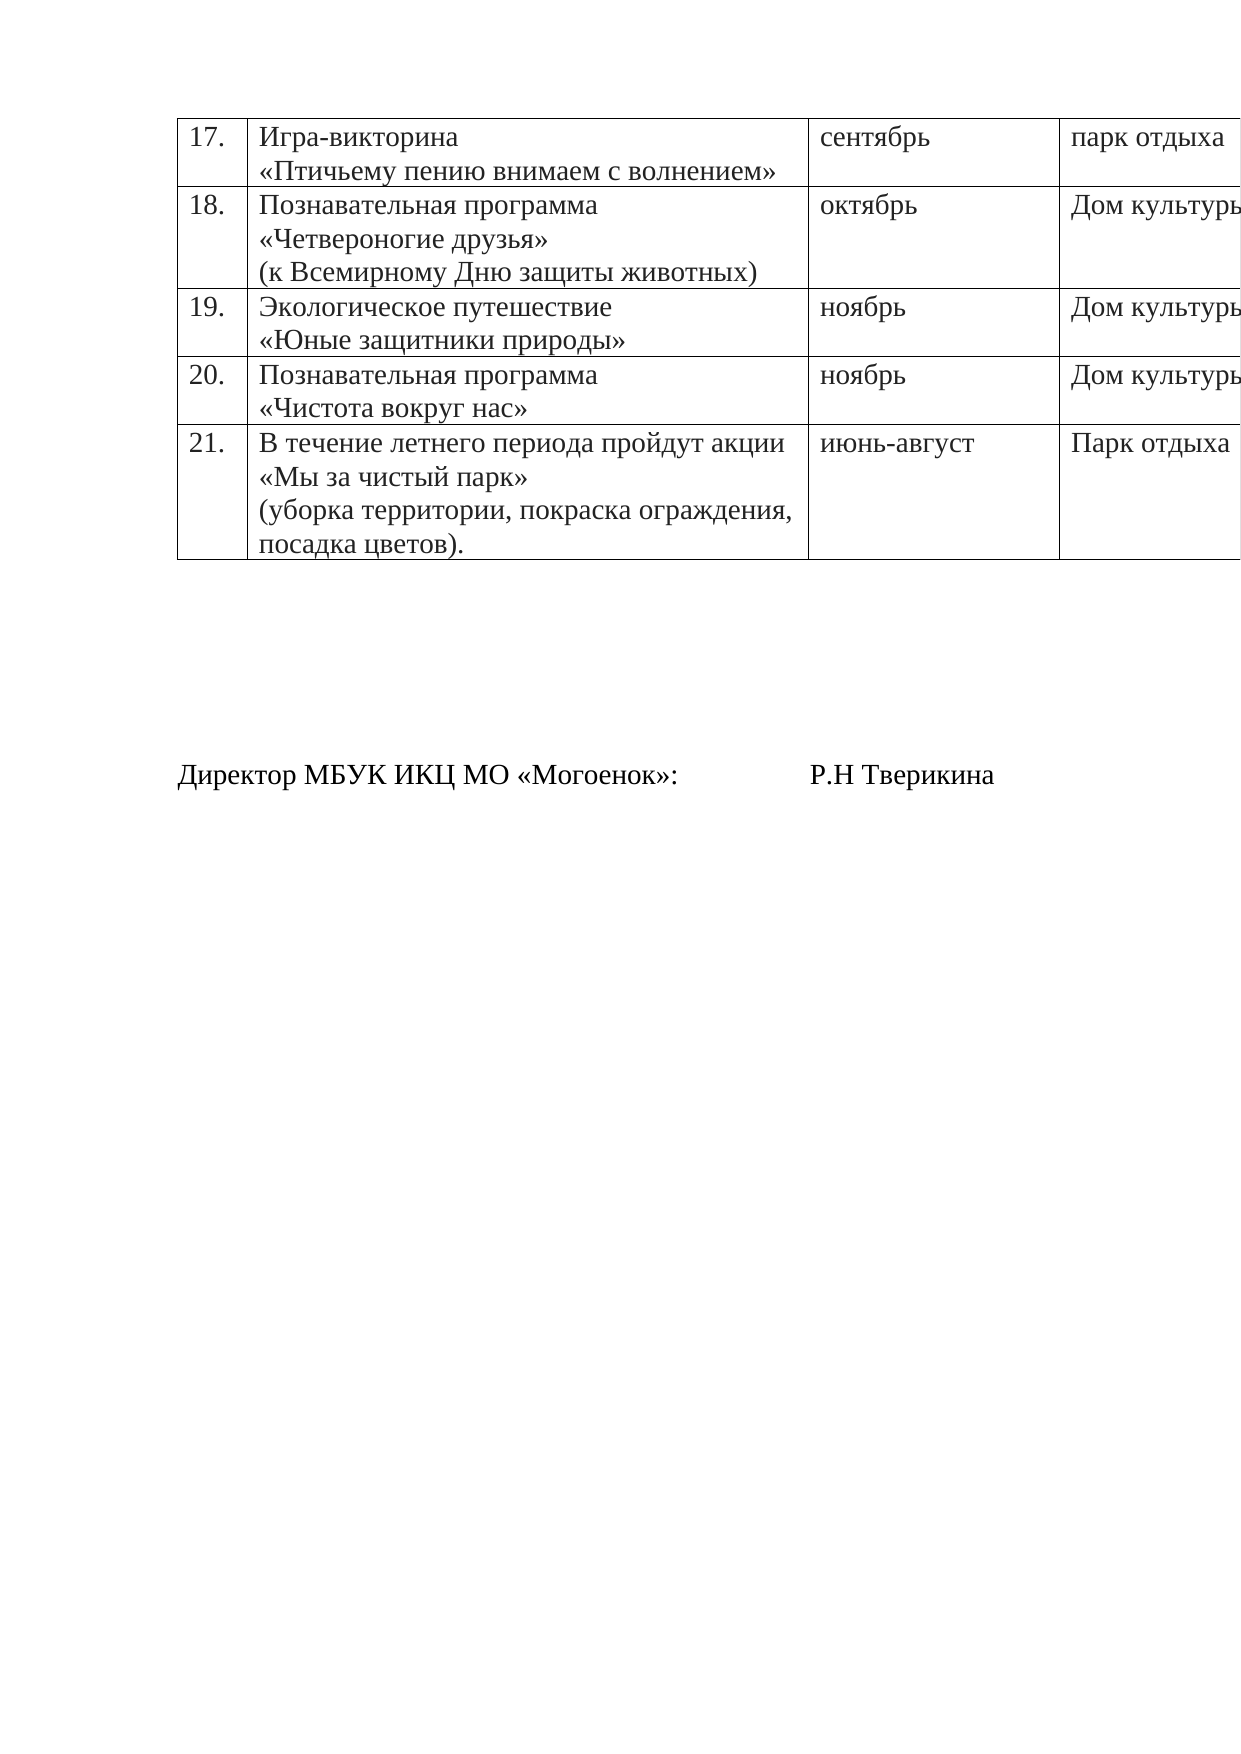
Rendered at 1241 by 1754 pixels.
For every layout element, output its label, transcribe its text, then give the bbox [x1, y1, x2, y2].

table_cell Познавательная программа «Четвероногие друзья» (к Всемирному Дню защиты животных) [248, 187, 808, 288]
table_cell сентябрь [809, 119, 1059, 186]
table_cell Игра-викторина «Птичьему пению внимаем с волнением» [248, 119, 808, 186]
table_cell Познавательная программа «Чистота вокруг нас» [248, 357, 808, 424]
table_cell парк отдыха [1060, 119, 1240, 186]
table_cell октябрь [809, 187, 1059, 288]
table_cell Парк отдыха [1060, 425, 1240, 559]
table_cell ноябрь [809, 289, 1059, 356]
table_cell 20. [178, 357, 247, 424]
table_cell 18. [178, 187, 247, 288]
table_cell Экологическое путешествие «Юные защитники природы» [248, 289, 808, 356]
table_cell 19. [178, 289, 247, 356]
table_cell июнь-август [809, 425, 1059, 559]
table_cell Дом культуры [1060, 289, 1240, 356]
table_cell 21. [178, 425, 247, 559]
table_cell 17. [178, 119, 247, 186]
table_cell ноябрь [809, 357, 1059, 424]
table_cell В течение летнего периода пройдут акции «Мы за чистый парк» (уборка территории, покраска ограждения, посадка цветов). [248, 425, 808, 559]
table_cell Дом культуры [1060, 187, 1240, 288]
table_cell Дом культуры [1060, 357, 1240, 424]
text Директор МБУК ИКЦ МО «Могоенок»: Р.Н Тверикина [177, 757, 1152, 790]
